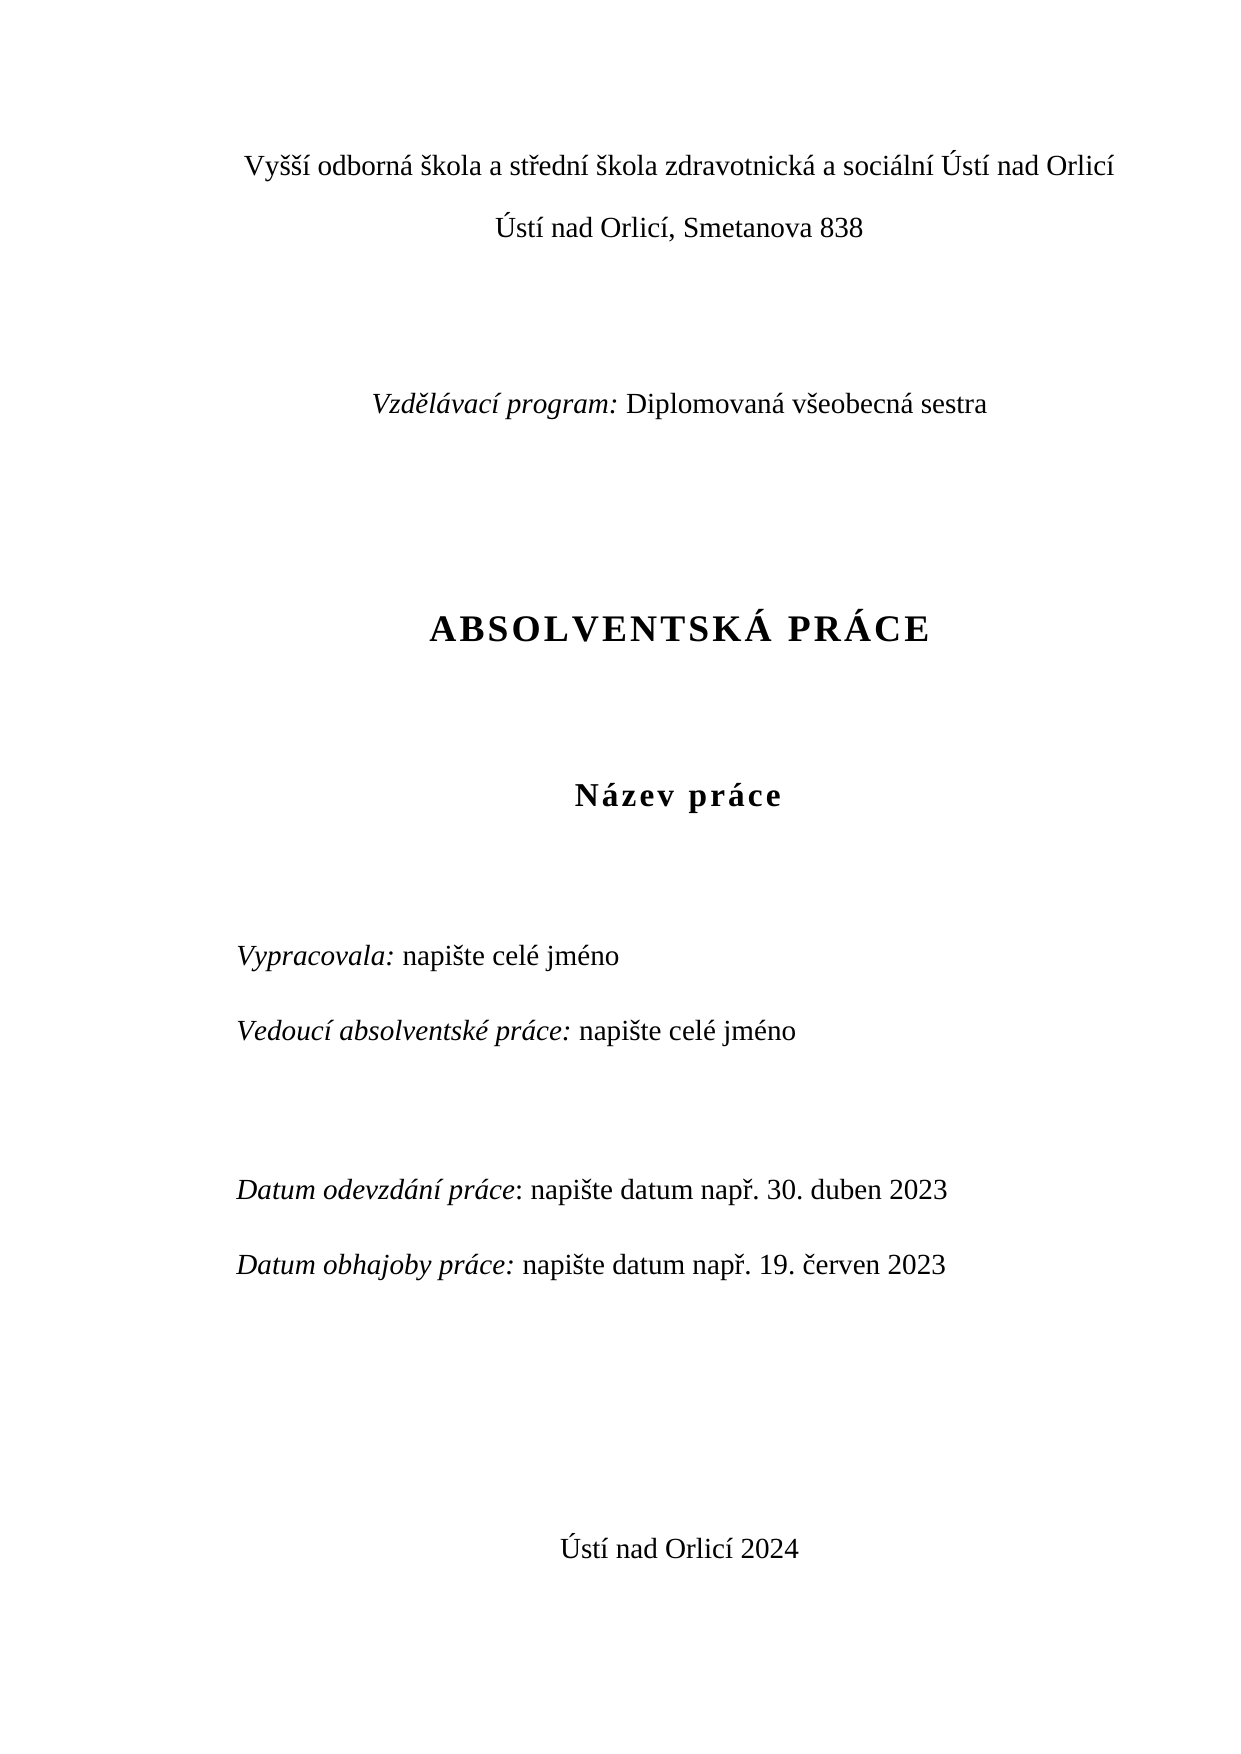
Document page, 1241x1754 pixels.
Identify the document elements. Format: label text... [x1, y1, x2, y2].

text Vzdělávací program: Diplomovaná všeobecná sestra [236, 386, 1122, 419]
text Vedoucí absolventské práce: napište celé jméno [236, 1013, 1122, 1047]
text Absolventská PRÁCE [236, 607, 1122, 650]
text Vyšší odborná škola a střední škola zdravotnická a sociální Ústí nad Orlicí [236, 148, 1122, 181]
text Ústí nad Orlicí 2024 [236, 1531, 1122, 1564]
text Název práce [236, 775, 1122, 813]
text Datum odevzdání práce: napište datum např. 30. duben 2023 [236, 1172, 1122, 1206]
text Datum obhajoby práce: napište datum např. 19. červen 2023 [236, 1247, 1122, 1281]
text Vypracovala: napište celé jméno [236, 938, 1122, 972]
text Ústí nad Orlicí, Smetanova 838 [236, 211, 1122, 244]
